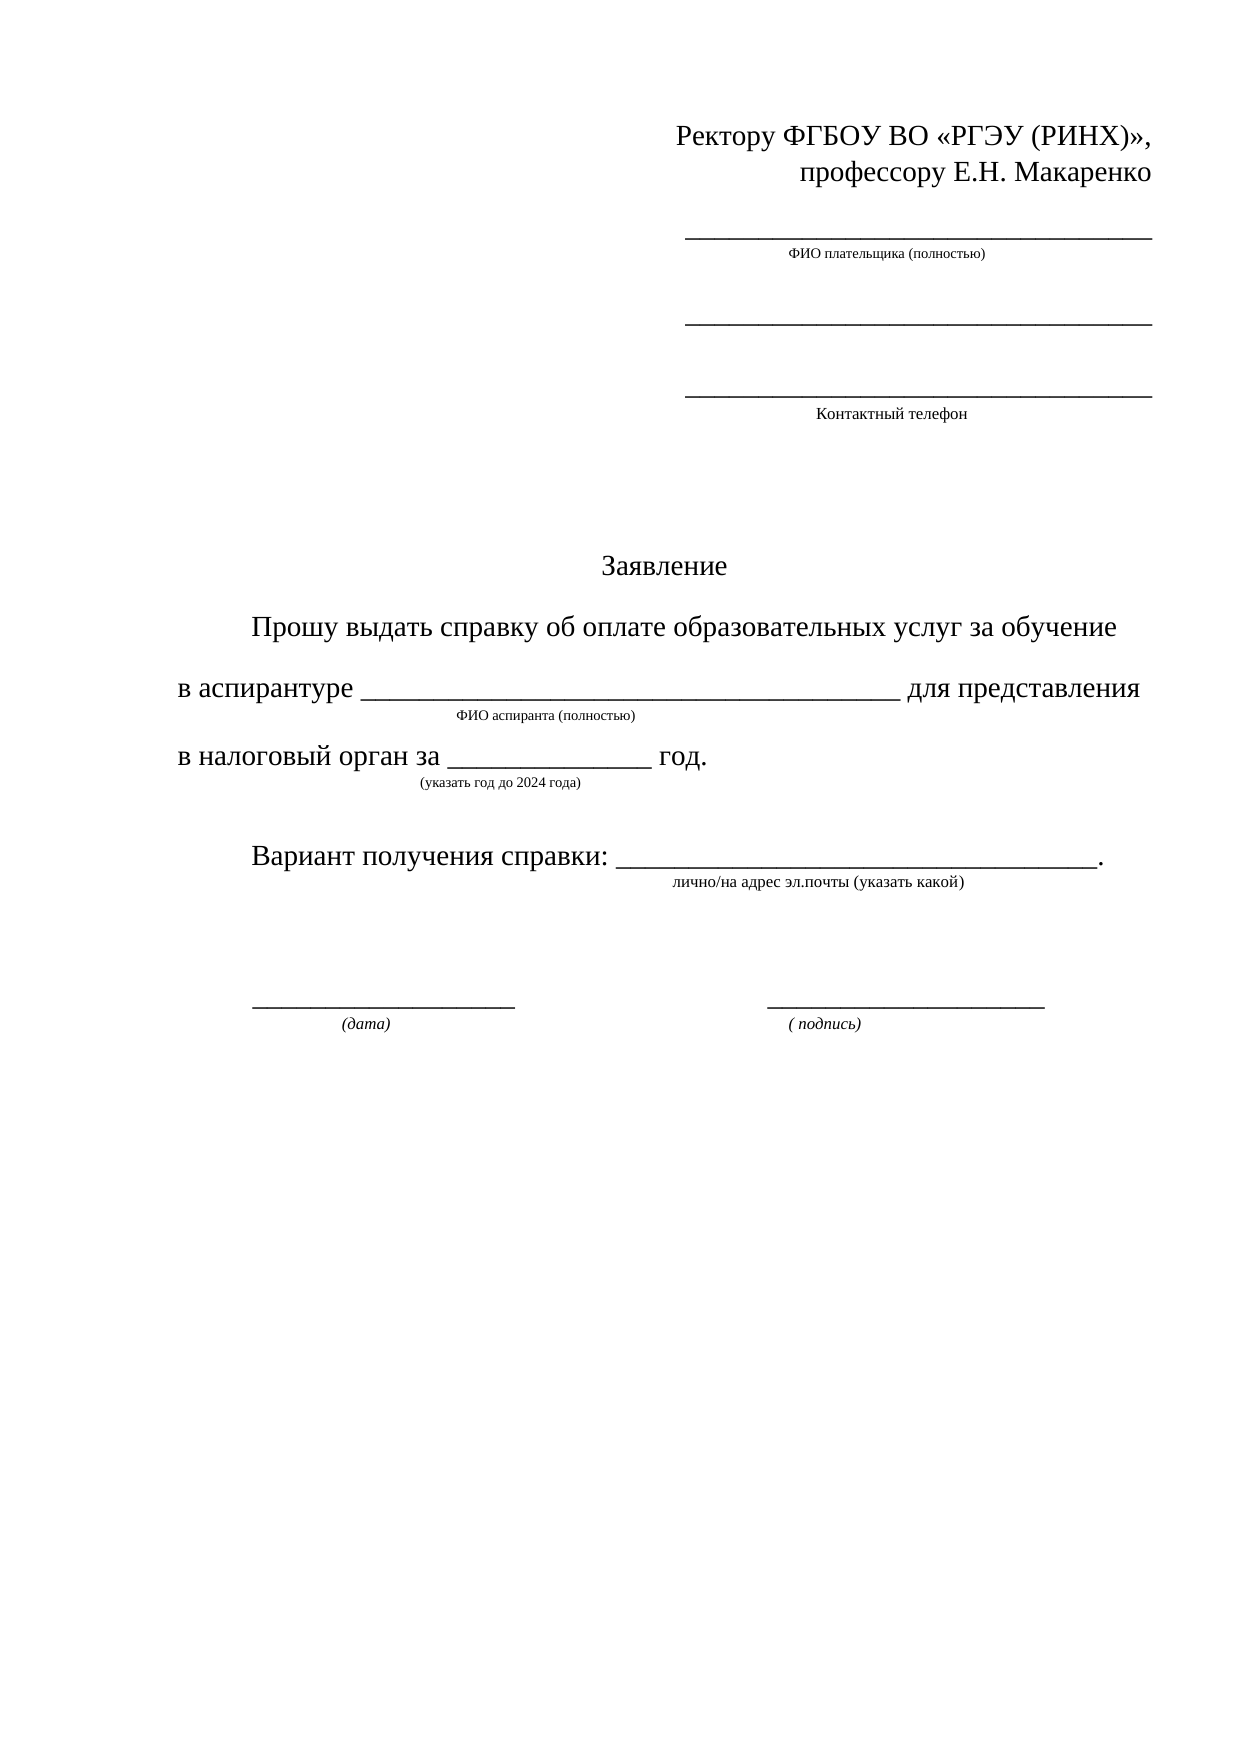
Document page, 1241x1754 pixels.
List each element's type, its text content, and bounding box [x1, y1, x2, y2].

text в аспирантуре _____________________________________ для представления [177, 670, 1152, 704]
text __________________ ___________________ [177, 978, 1152, 1011]
text ________________________________ [177, 209, 1152, 243]
text ФИО плательщика (полностью) [177, 245, 1152, 274]
text в налоговый орган за ______________ год. [177, 738, 1152, 771]
text ________________________________ [177, 295, 1152, 329]
text лично/на адрес эл.почты (указать какой) [177, 872, 1152, 905]
text (указать год до 2024 года) [177, 774, 1152, 802]
text Вариант получения справки: _________________________________. [177, 838, 1152, 872]
text ________________________________ [177, 367, 1152, 401]
text профессору Е.Н. Макаренко [177, 154, 1152, 188]
text ФИО аспиранта (полностью) [177, 707, 1152, 735]
text Заявление [177, 548, 1152, 582]
text Прошу выдать справку об оплате образовательных услуг за обучение [177, 609, 1152, 643]
text Контактный телефон [177, 403, 1152, 437]
text Ректору ФГБОУ ВО «РГЭУ (РИНХ)», [177, 118, 1152, 152]
text (дата) ( подпись) [251, 1014, 1152, 1047]
